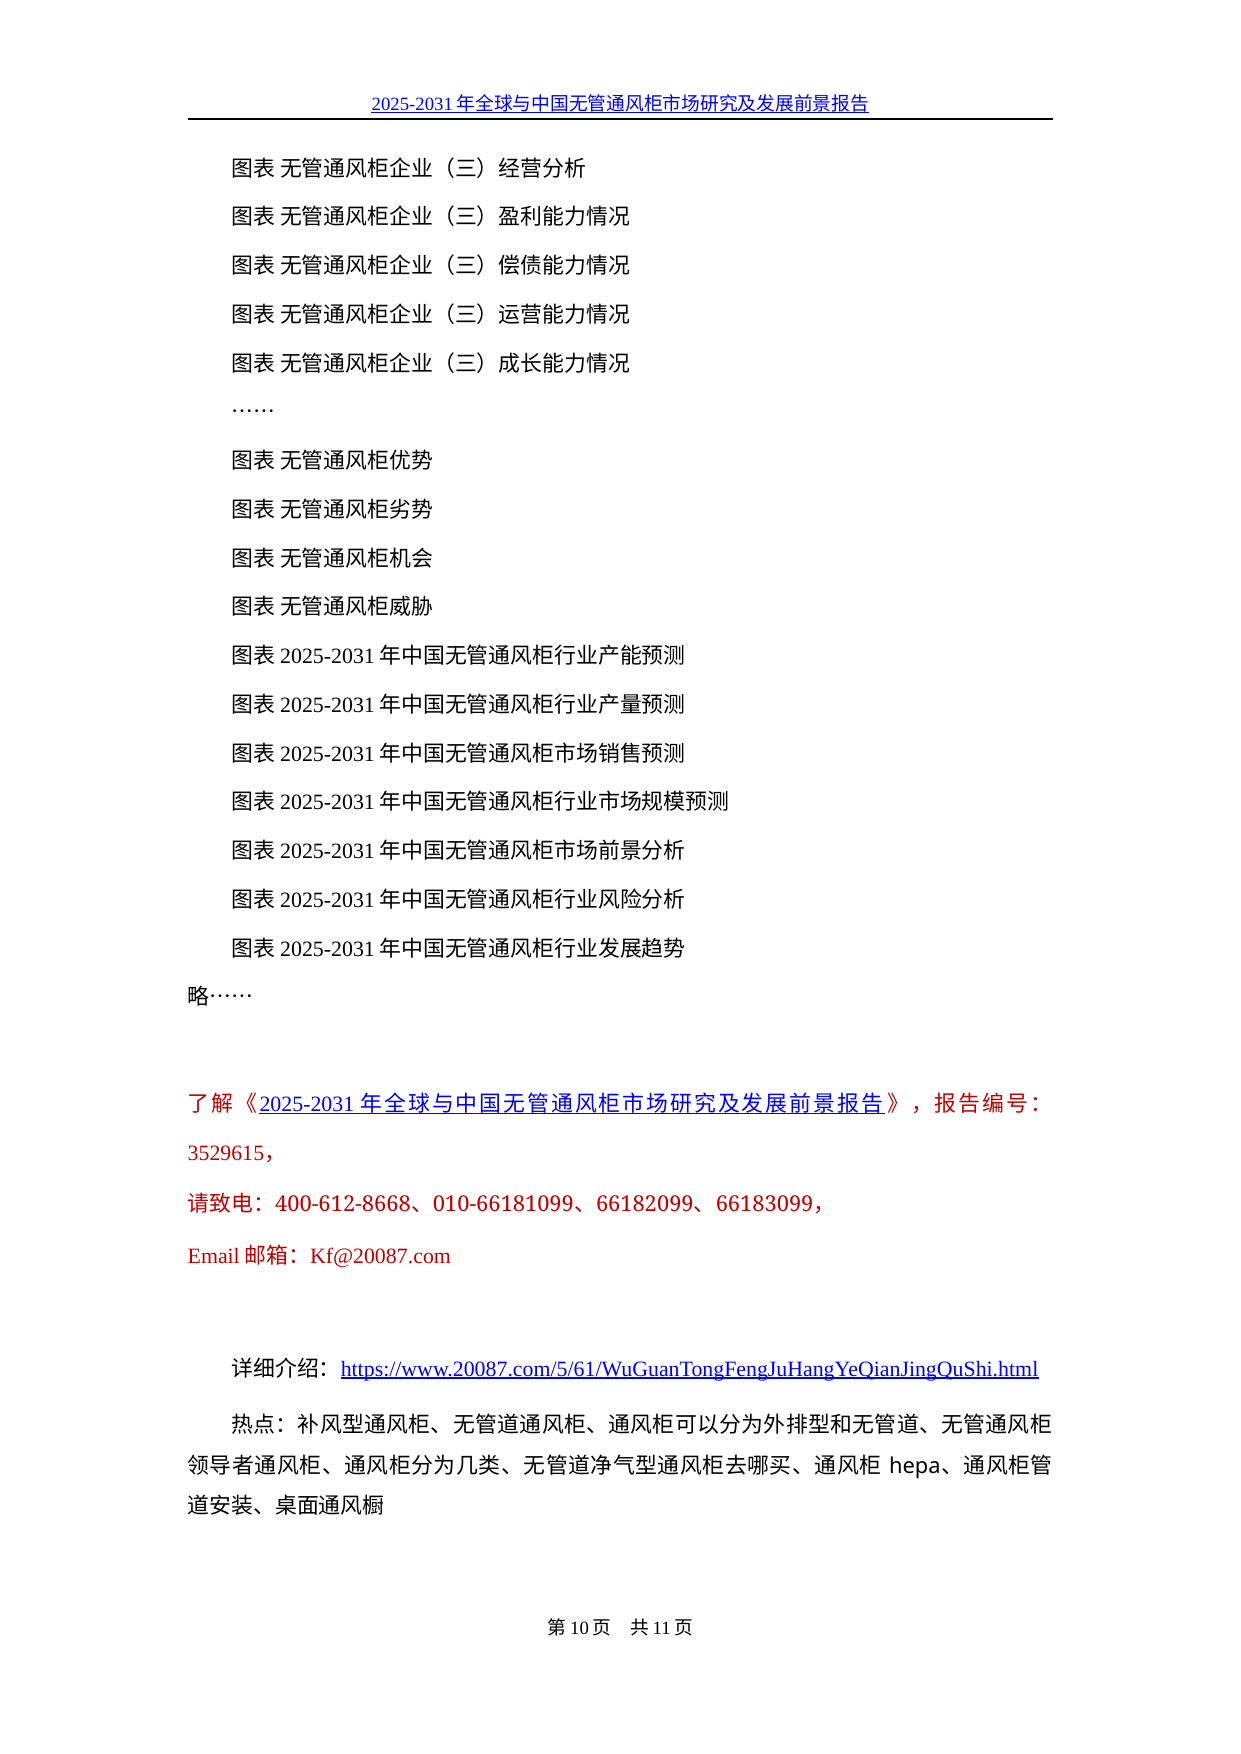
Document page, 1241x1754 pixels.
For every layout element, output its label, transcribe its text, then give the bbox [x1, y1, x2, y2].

text 热点：补风型通风柜、无管道通风柜、通风柜可以分为外排型和无管道、无管通风柜领导者通风柜、通风柜分为几类、无管道净气型通风柜去哪买、通风柜 hepa、通风柜管道安装、桌面通风橱 [187, 1407, 1053, 1521]
text 详细介绍：https://www.20087.com/5/61/WuGuanTongFengJuHangYeQianJingQuShi.html [187, 1350, 1053, 1383]
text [187, 150, 1053, 1011]
text Email邮箱：Kf@20087.com [187, 1237, 1053, 1270]
text 请致电：400-612-8668、010-66181099、66182099、66183099， [187, 1186, 1053, 1218]
text 了解《2025-2031年全球与中国无管通风柜市场研究及发展前景报告》，报告编号：3529615， [187, 1085, 1053, 1167]
